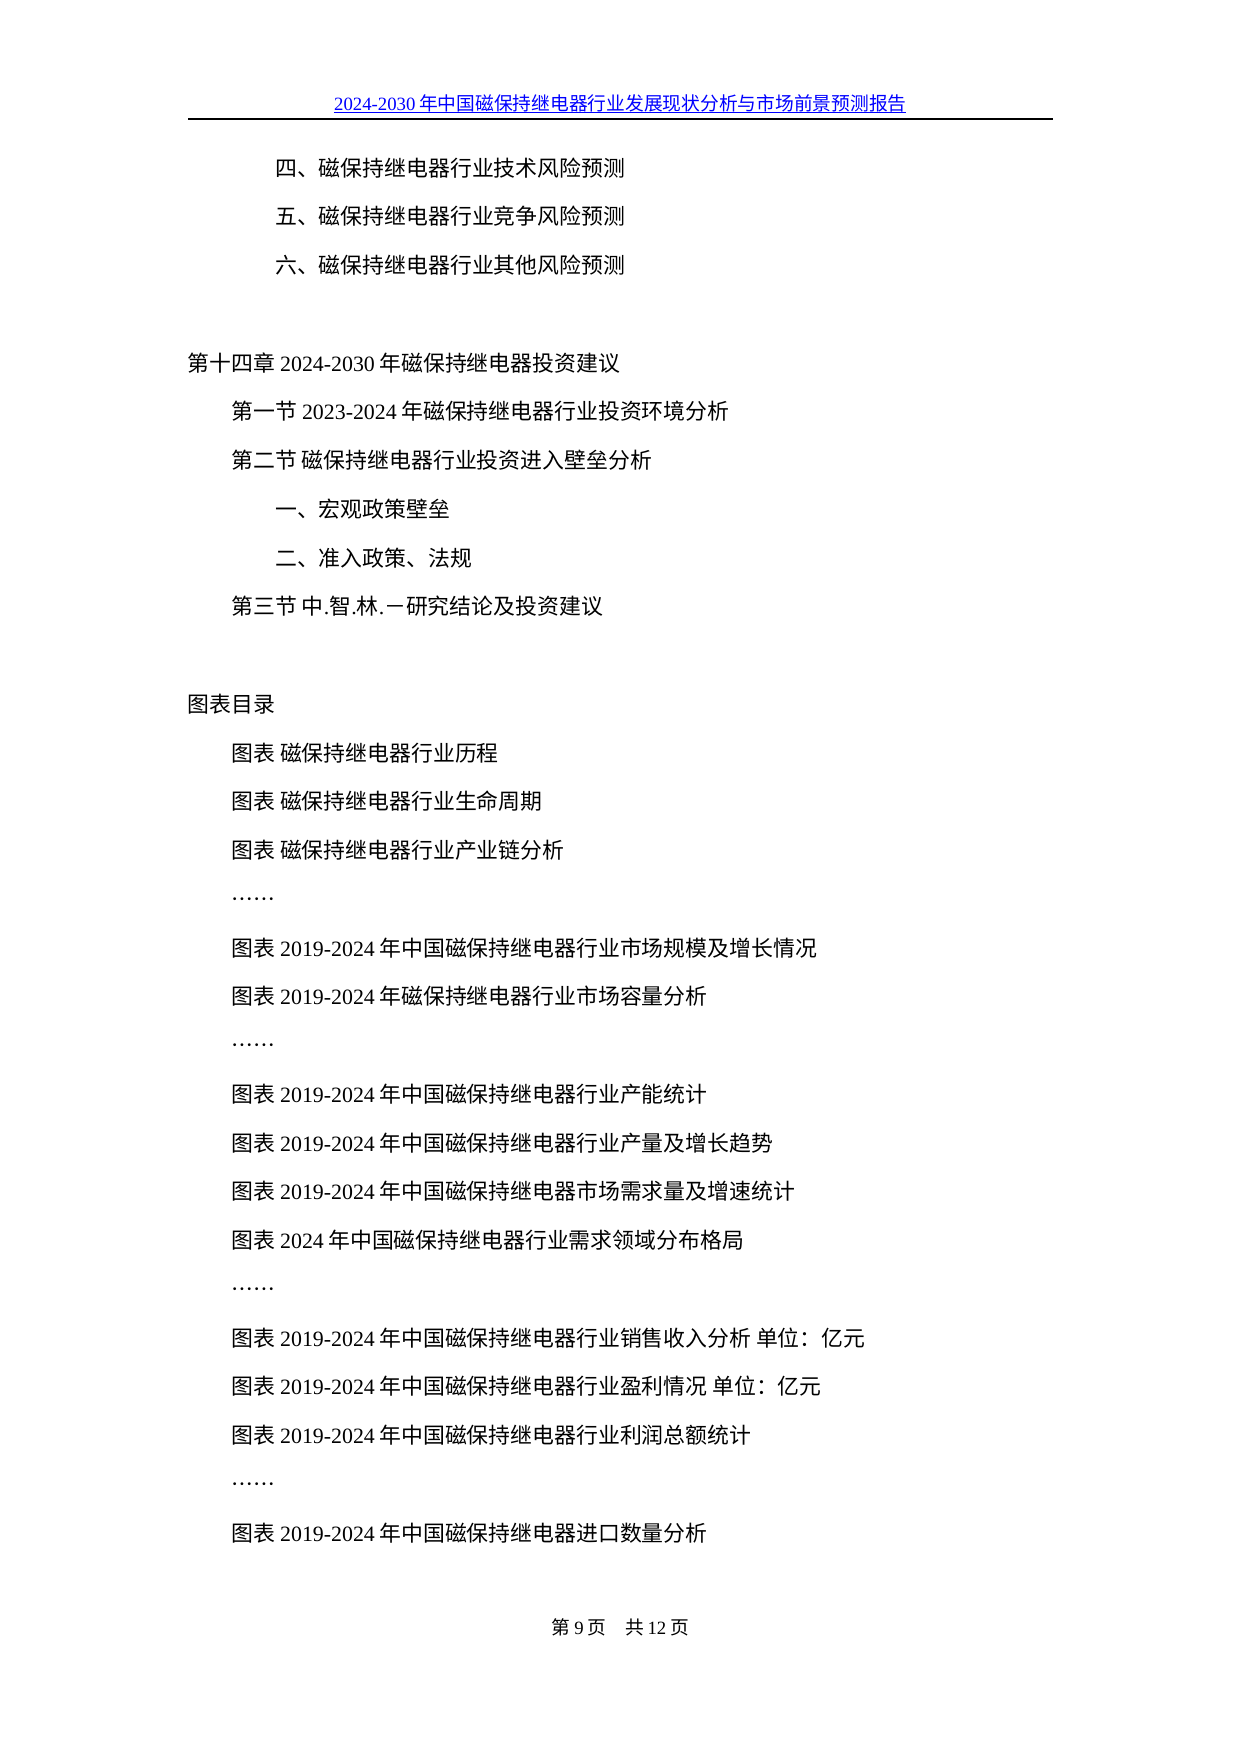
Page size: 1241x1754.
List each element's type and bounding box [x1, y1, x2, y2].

text [187, 150, 1053, 1548]
